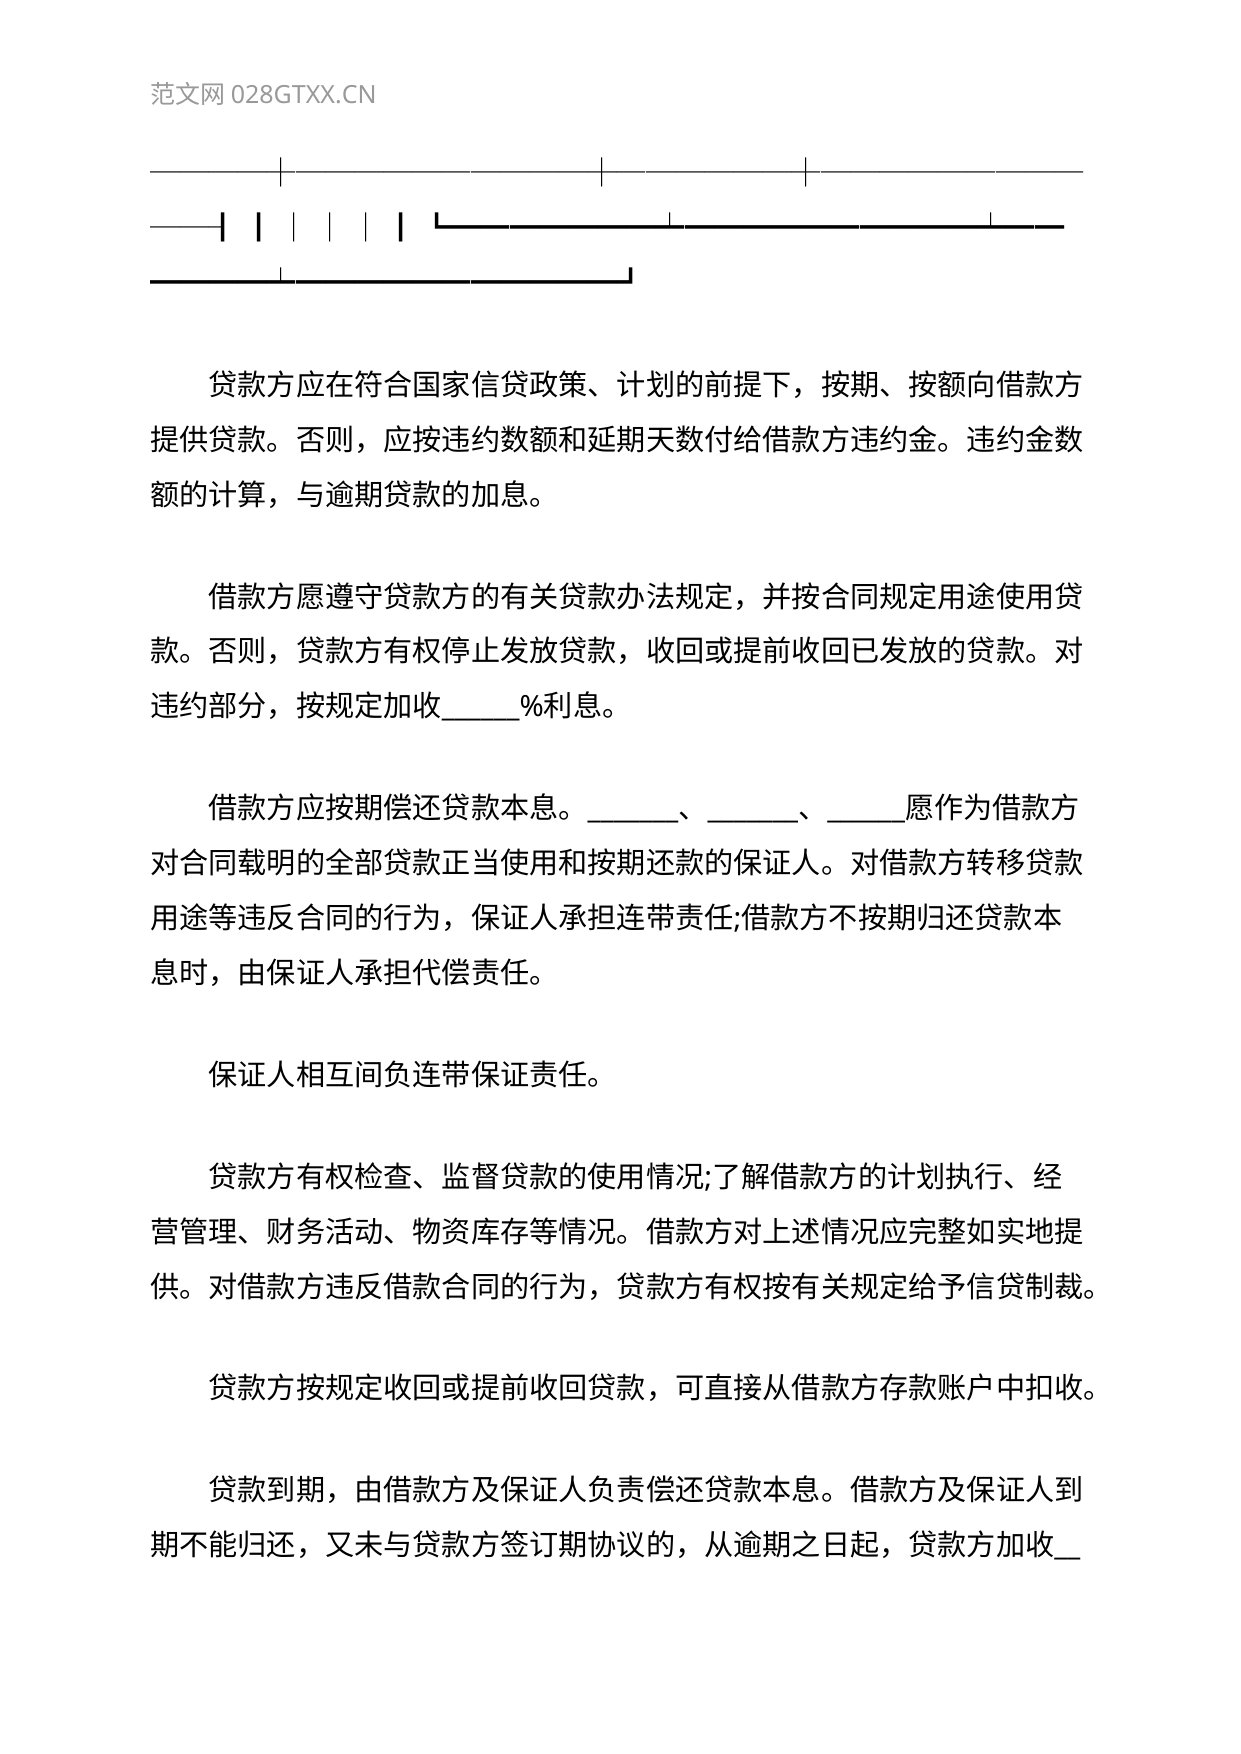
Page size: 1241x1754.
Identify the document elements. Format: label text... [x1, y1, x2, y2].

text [150, 1467, 1090, 1564]
text 贷款方应在符合国家信贷政策、计划的前提下，按期、按额向借款方提供贷款。否则，应按违约数额和延期天数付给借款方违约金。违约金数额的计算，与逾期贷款的加息。 [150, 362, 1090, 514]
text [150, 150, 1090, 302]
text 贷款方按规定收回或提前收回贷款，可直接从借款方存款账户中扣收。 [150, 1365, 1090, 1407]
text 借款方应按期偿还贷款本息。_______、_______、______愿作为借款方对合同载明的全部贷款正当使用和按期还款的保证人。对借款方转移贷款用途等违反合同的行为，保证人承担连带责任;借款方不按期归还贷款本息时，由保证人承担代偿责任。 [150, 785, 1090, 992]
text 贷款方有权检查、监督贷款的使用情况;了解借款方的计划执行、经营管理、财务活动、物资库存等情况。借款方对上述情况应完整如实地提供。对借款方违反借款合同的行为，贷款方有权按有关规定给予信贷制裁。 [150, 1153, 1090, 1306]
text 借款方愿遵守贷款方的有关贷款办法规定，并按合同规定用途使用贷款。否则，贷款方有权停止发放贷款，收回或提前收回已发放的贷款。对违约部分，按规定加收______%利息。 [150, 573, 1090, 725]
text 保证人相互间负连带保证责任。 [150, 1052, 1090, 1094]
